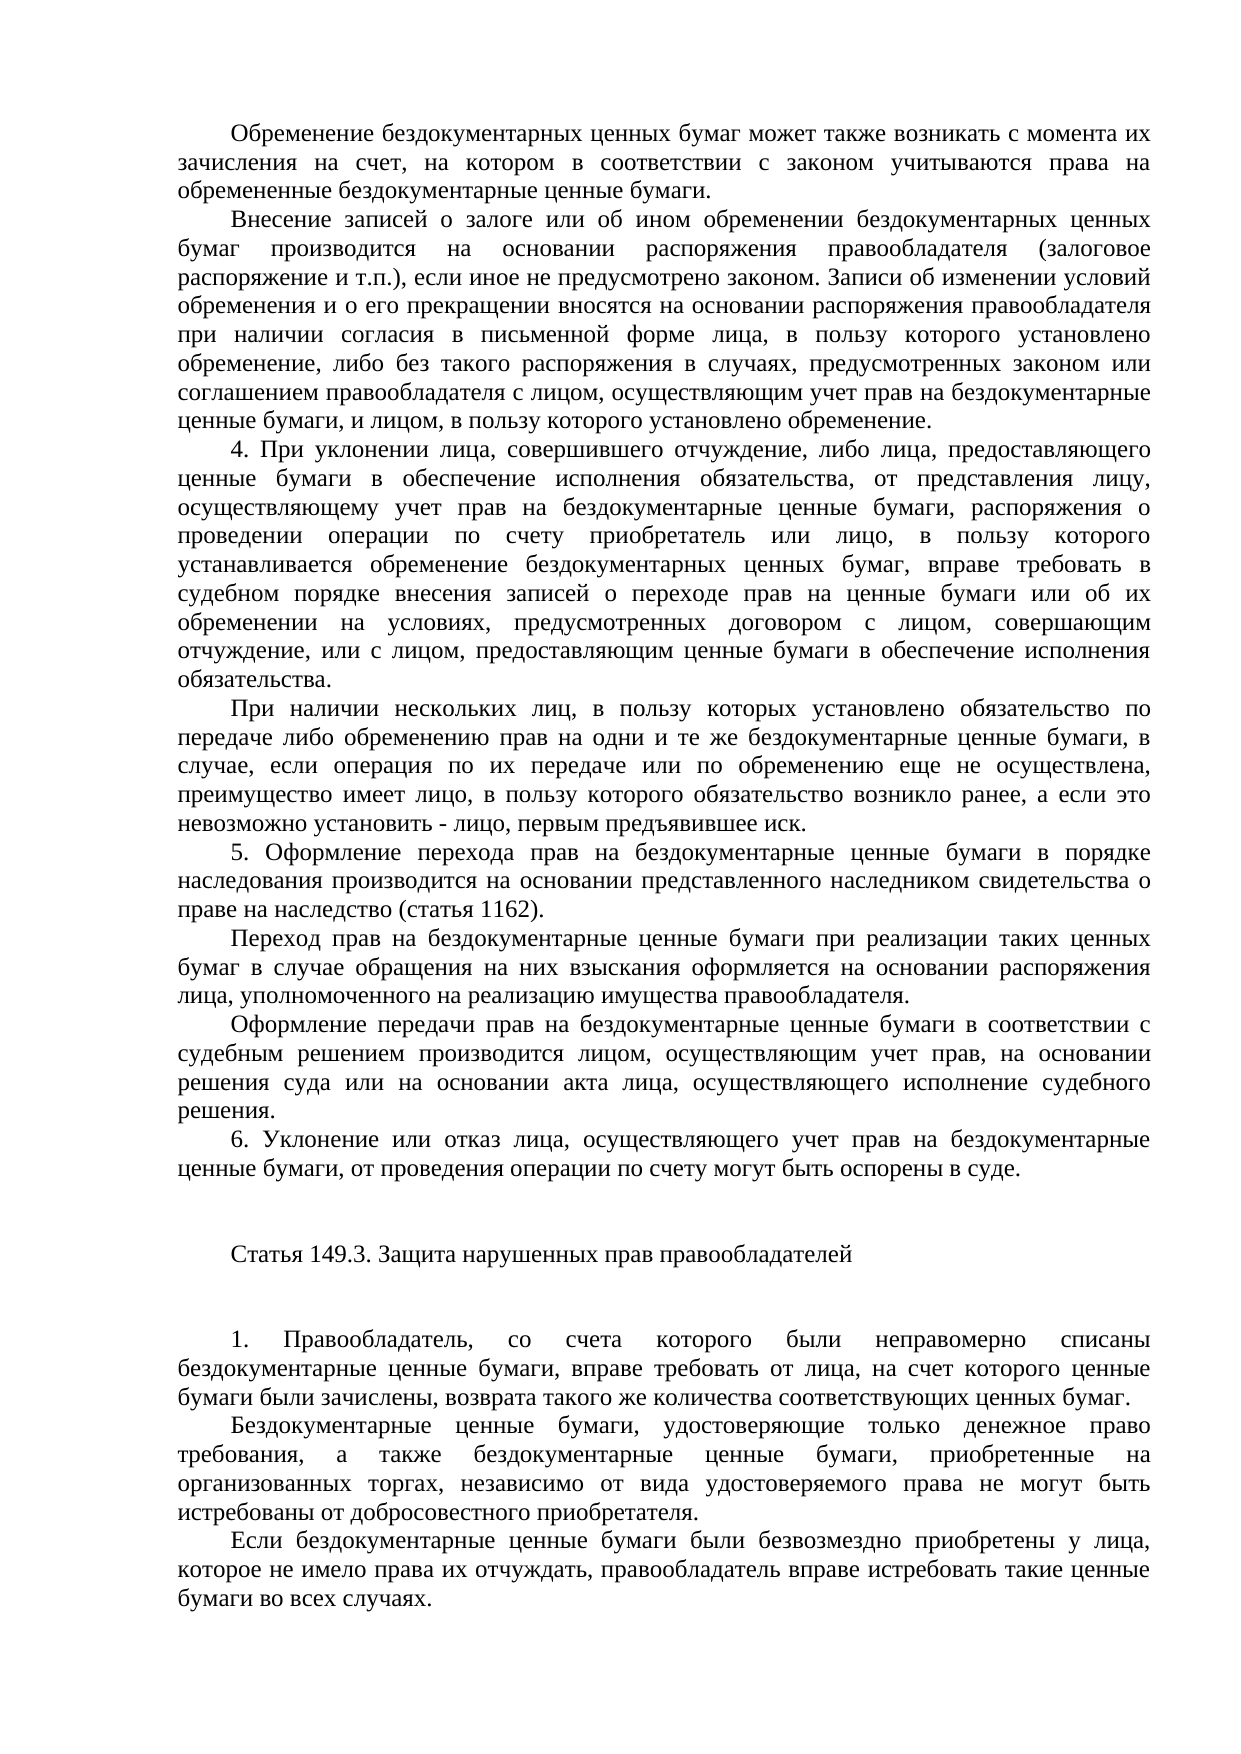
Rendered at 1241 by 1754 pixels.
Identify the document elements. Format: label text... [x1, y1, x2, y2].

text 5. Оформление перехода прав на бездокументарные ценные бумаги в порядке наследования производится на основании представленного наследником свидетельства о праве на наследство (статья 1162). [177, 837, 1152, 923]
text Обременение бездокументарных ценных бумаг может также возникать с момента их зачисления на счет, на котором в соответствии с законом учитываются права на обремененные бездокументарные ценные бумаги. [177, 118, 1152, 204]
text Статья 149.3. Защита нарушенных прав правообладателей [177, 1239, 1152, 1267]
text 4. При уклонении лица, совершившего отчуждение, либо лица, предоставляющего ценные бумаги в обеспечение исполнения обязательства, от представления лицу, осуществляющему учет прав на бездокументарные ценные бумаги, распоряжения о проведении операции по счету приобретатель или лицо, в пользу которого устанавливается обременение бездокументарных ценных бумаг, вправе требовать в судебном порядке внесения записей о переходе прав на ценные бумаги или об их обременении на условиях, предусмотренных договором с лицом, совершающим отчуждение, или с лицом, предоставляющим ценные бумаги в обеспечение исполнения обязательства. [177, 434, 1152, 693]
text 6. Уклонение или отказ лица, осуществляющего учет прав на бездокументарные ценные бумаги, от проведения операции по счету могут быть оспорены в суде. [177, 1124, 1152, 1182]
text При наличии нескольких лиц, в пользу которых установлено обязательство по передаче либо обременению прав на одни и те же бездокументарные ценные бумаги, в случае, если операция по их передаче или по обременению еще не осуществлена, преимущество имеет лицо, в пользу которого обязательство возникло ранее, а если это невозможно установить - лицо, первым предъявившее иск. [177, 693, 1152, 837]
text Если бездокументарные ценные бумаги были безвозмездно приобретены у лица, которое не имело права их отчуждать, правообладатель вправе истребовать такие ценные бумаги во всех случаях. [177, 1525, 1152, 1612]
text Оформление передачи прав на бездокументарные ценные бумаги в соответствии с судебным решением производится лицом, осуществляющим учет прав, на основании решения суда или на основании акта лица, осуществляющего исполнение судебного решения. [177, 1009, 1152, 1124]
text Бездокументарные ценные бумаги, удостоверяющие только денежное право требования, а также бездокументарные ценные бумаги, приобретенные на организованных торгах, независимо от вида удостоверяемого права не могут быть истребованы от добросовестного приобретателя. [177, 1410, 1152, 1525]
text Переход прав на бездокументарные ценные бумаги при реализации таких ценных бумаг в случае обращения на них взыскания оформляется на основании распоряжения лица, уполномоченного на реализацию имущества правообладателя. [177, 923, 1152, 1009]
text 1. Правообладатель, со счета которого были неправомерно списаны бездокументарные ценные бумаги, вправе требовать от лица, на счет которого ценные бумаги были зачислены, возврата такого же количества соответствующих ценных бумаг. [177, 1324, 1152, 1410]
text Внесение записей о залоге или об ином обременении бездокументарных ценных бумаг производится на основании распоряжения правообладателя (залоговое распоряжение и т.п.), если иное не предусмотрено законом. Записи об изменении условий обременения и о его прекращении вносятся на основании распоряжения правообладателя при наличии согласия в письменной форме лица, в пользу которого установлено обременение, либо без такого распоряжения в случаях, предусмотренных законом или соглашением правообладателя с лицом, осуществляющим учет прав на бездокументарные ценные бумаги, и лицом, в пользу которого установлено обременение. [177, 204, 1152, 434]
